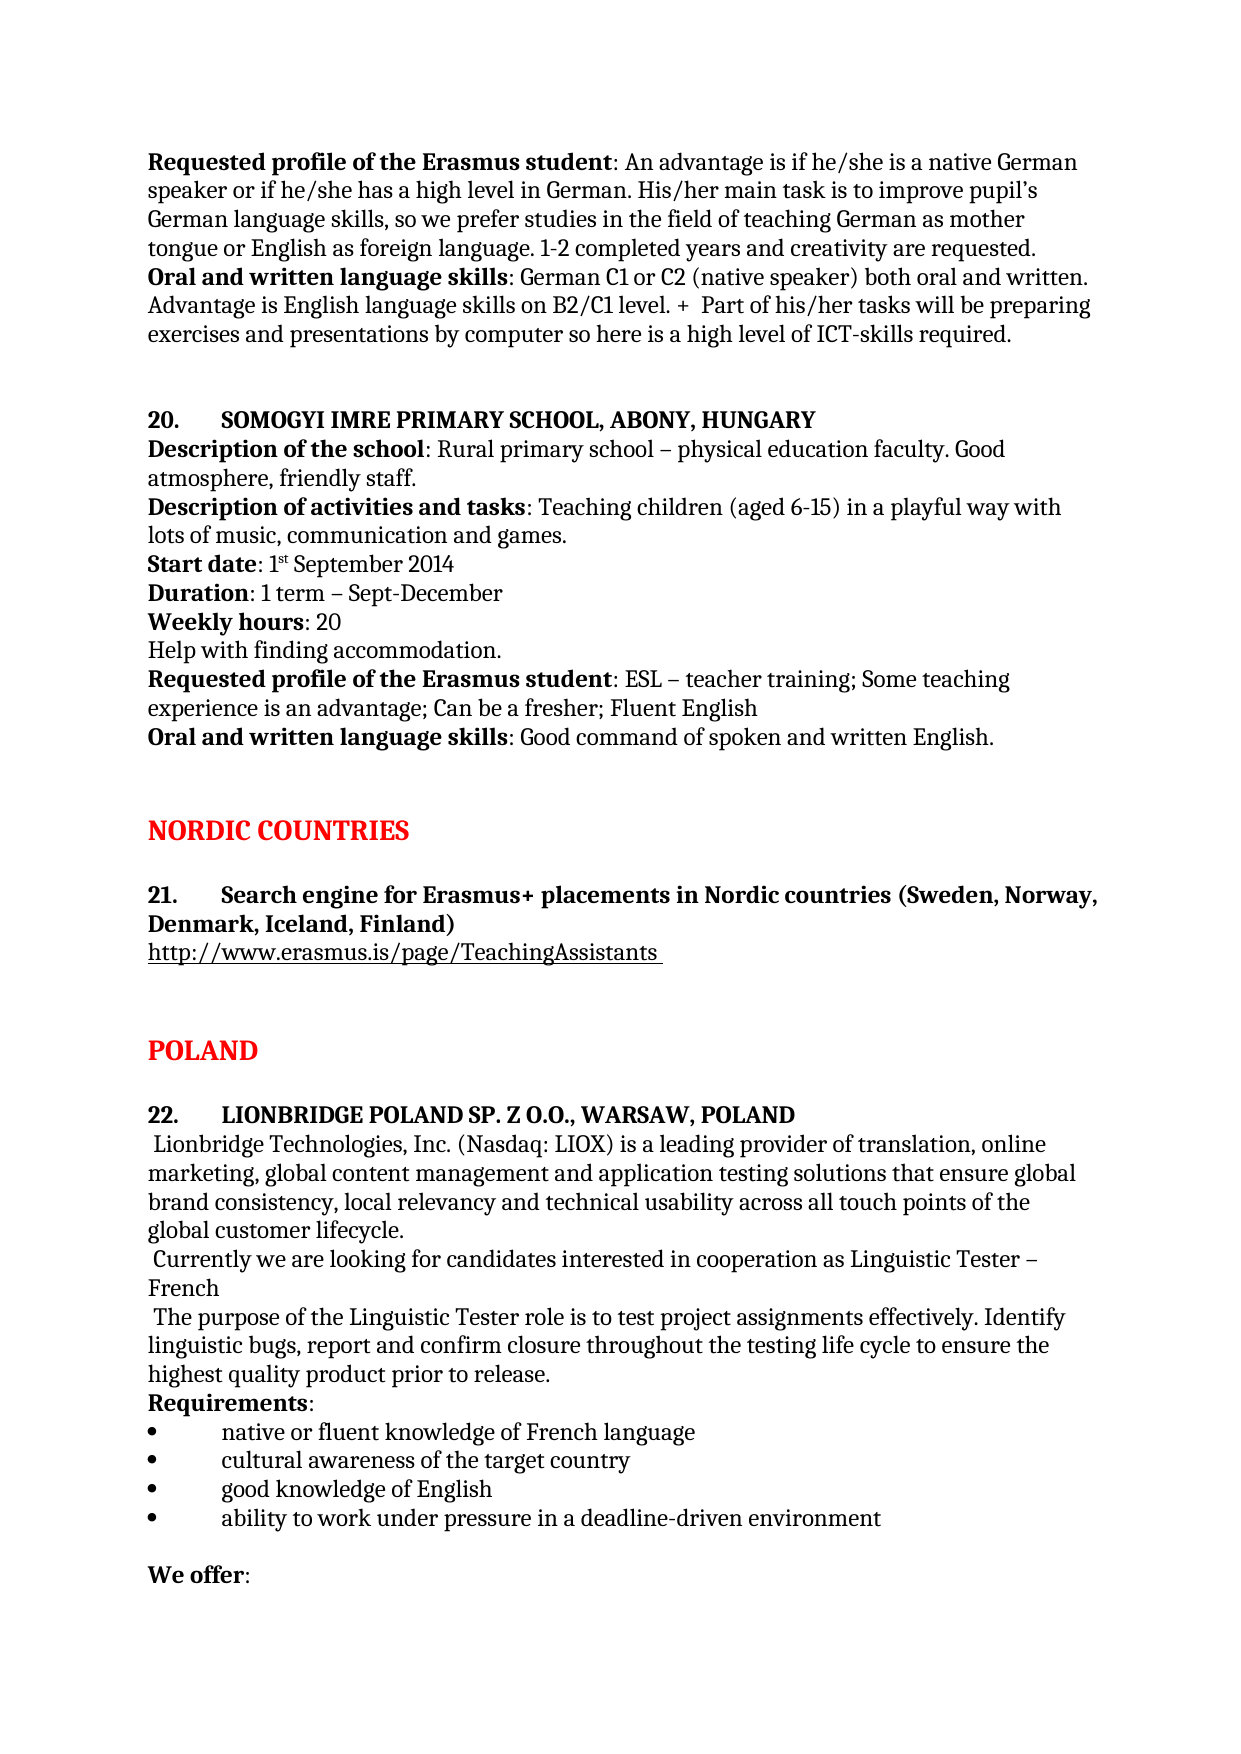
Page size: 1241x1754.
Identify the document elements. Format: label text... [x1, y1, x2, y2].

text We offer: [148, 1561, 1093, 1590]
list native or fluent knowledge of French language [148, 1417, 1093, 1446]
text Oral and written language skills: German C1 or C2 (native speaker) both oral and written. Advantage is English language skills on B2/C1 level. + Part of his/her tasks will be preparing exercises and presentations by computer so here is a high level of ICT-skills required. [148, 263, 1093, 349]
text Requested profile of the Erasmus student: An advantage is if he/she is a native German speaker or if he/she has a high level in German. His/her main task is to improve pupil’s German language skills, so we prefer studies in the field of teaching German as mother tongue or English as foreign language. 1-2 completed years and creativity are requested. [148, 148, 1093, 263]
text Description of the school: Rural primary school – physical education faculty. Good atmosphere, friendly staff. [148, 435, 1093, 493]
list Lionbridge Poland sp. z o.o., Warsaw, Poland [148, 1101, 1093, 1130]
text Lionbridge Technologies, Inc. (Nasdaq: LIOX) is a leading provider of translation, online marketing, global content management and application testing solutions that ensure global brand consistency, local relevancy and technical usability across all touch points of the global customer lifecycle. [148, 1130, 1093, 1245]
list http://www.erasmus.is/page/TeachingAssistants [148, 938, 1093, 967]
text Help with finding accommodation. [148, 636, 1093, 665]
text Oral and written language skills: Good command of spoken and written English. [148, 723, 1093, 751]
list cultural awareness of the target country [148, 1446, 1093, 1475]
text Duration: 1 term – Sept-December [148, 579, 1093, 608]
text Requested profile of the Erasmus student: ESL – teacher training; Some teaching experience is an advantage; Can be a fresher; Fluent English [148, 665, 1093, 723]
text Currently we are looking for candidates interested in cooperation as Linguistic Tester – French [148, 1245, 1093, 1302]
text Description of activities and tasks: Teaching children (aged 6-15) in a playful way with lots of music, communication and games. [148, 493, 1093, 550]
text Weekly hours: 20 [148, 608, 1093, 636]
text Requirements: [148, 1389, 1093, 1417]
text Start date: 1st September 2014 [148, 550, 1093, 579]
list good knowledge of English [148, 1475, 1093, 1504]
text The purpose of the Linguistic Tester role is to test project assignments effectively. Identify linguistic bugs, report and confirm closure throughout the testing life cycle to ensure the highest quality product prior to release. [148, 1302, 1093, 1389]
list Somogyi Imre Primary School, Abony, Hungary [148, 406, 1093, 435]
text POLAND [148, 1034, 1107, 1068]
list Search engine for Erasmus+ placements in Nordic countries (Sweden, Norway, Denmark, Iceland, Finland) [148, 881, 1107, 938]
text NORDIC COUNTRIES [148, 814, 1107, 847]
list ability to work under pressure in a deadline-driven environment [148, 1504, 1093, 1532]
